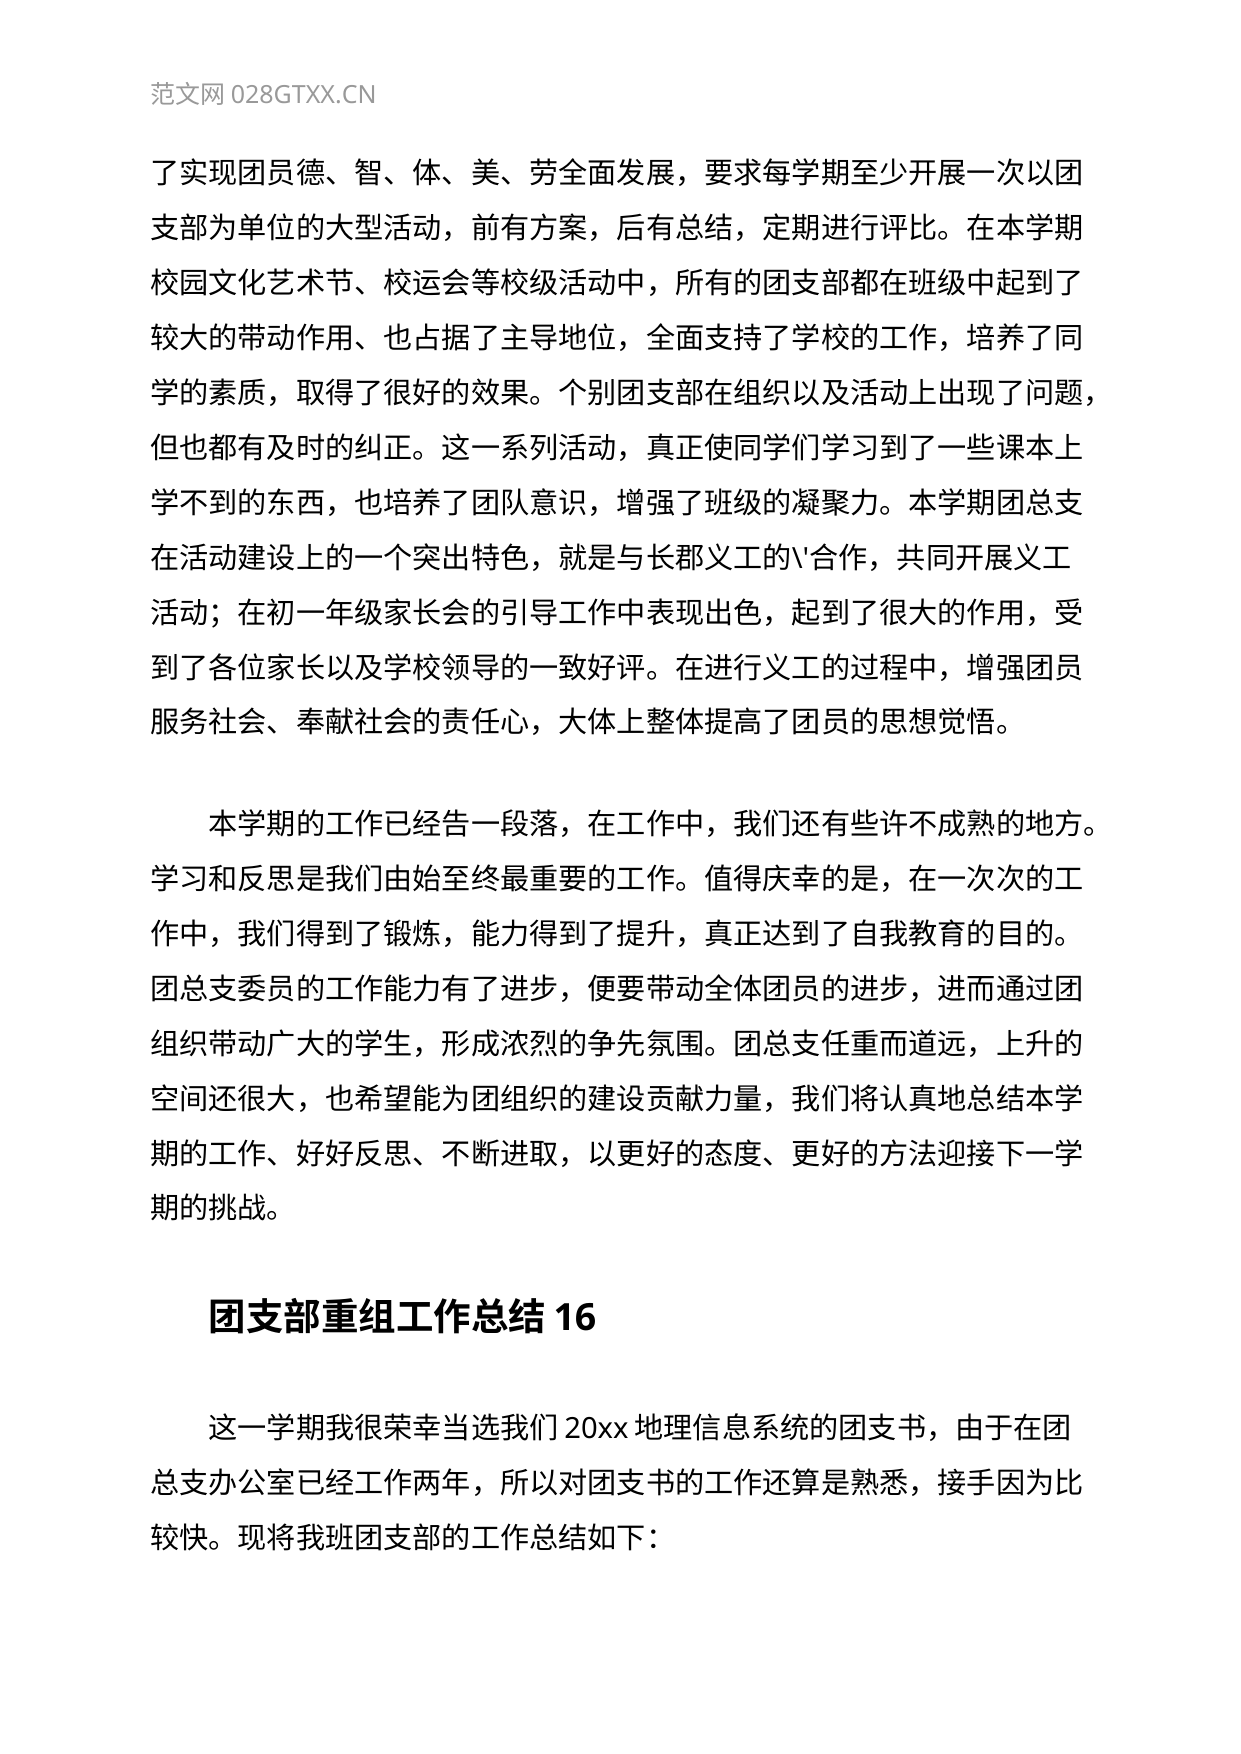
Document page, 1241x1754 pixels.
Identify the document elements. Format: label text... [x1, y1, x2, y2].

text 这一学期我很荣幸当选我们20xx地理信息系统的团支书，由于在团总支办公室已经工作两年，所以对团支书的工作还算是熟悉，接手因为比较快。现将我班团支部的工作总结如下： [150, 1404, 1090, 1557]
text 团支部重组工作总结16 [150, 1287, 1090, 1341]
text 本学期的工作已经告一段落，在工作中，我们还有些许不成熟的地方。学习和反思是我们由始至终最重要的工作。值得庆幸的是，在一次次的工作中，我们得到了锻炼，能力得到了提升，真正达到了自我教育的目的。团总支委员的工作能力有了进步，便要带动全体团员的进步，进而通过团组织带动广大的学生，形成浓烈的争先氛围。团总支任重而道远，上升的空间还很大，也希望能为团组织的建设贡献力量，我们将认真地总结本学期的工作、好好反思、不断进取，以更好的态度、更好的方法迎接下一学期的挑战。 [150, 801, 1090, 1227]
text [150, 150, 1090, 741]
